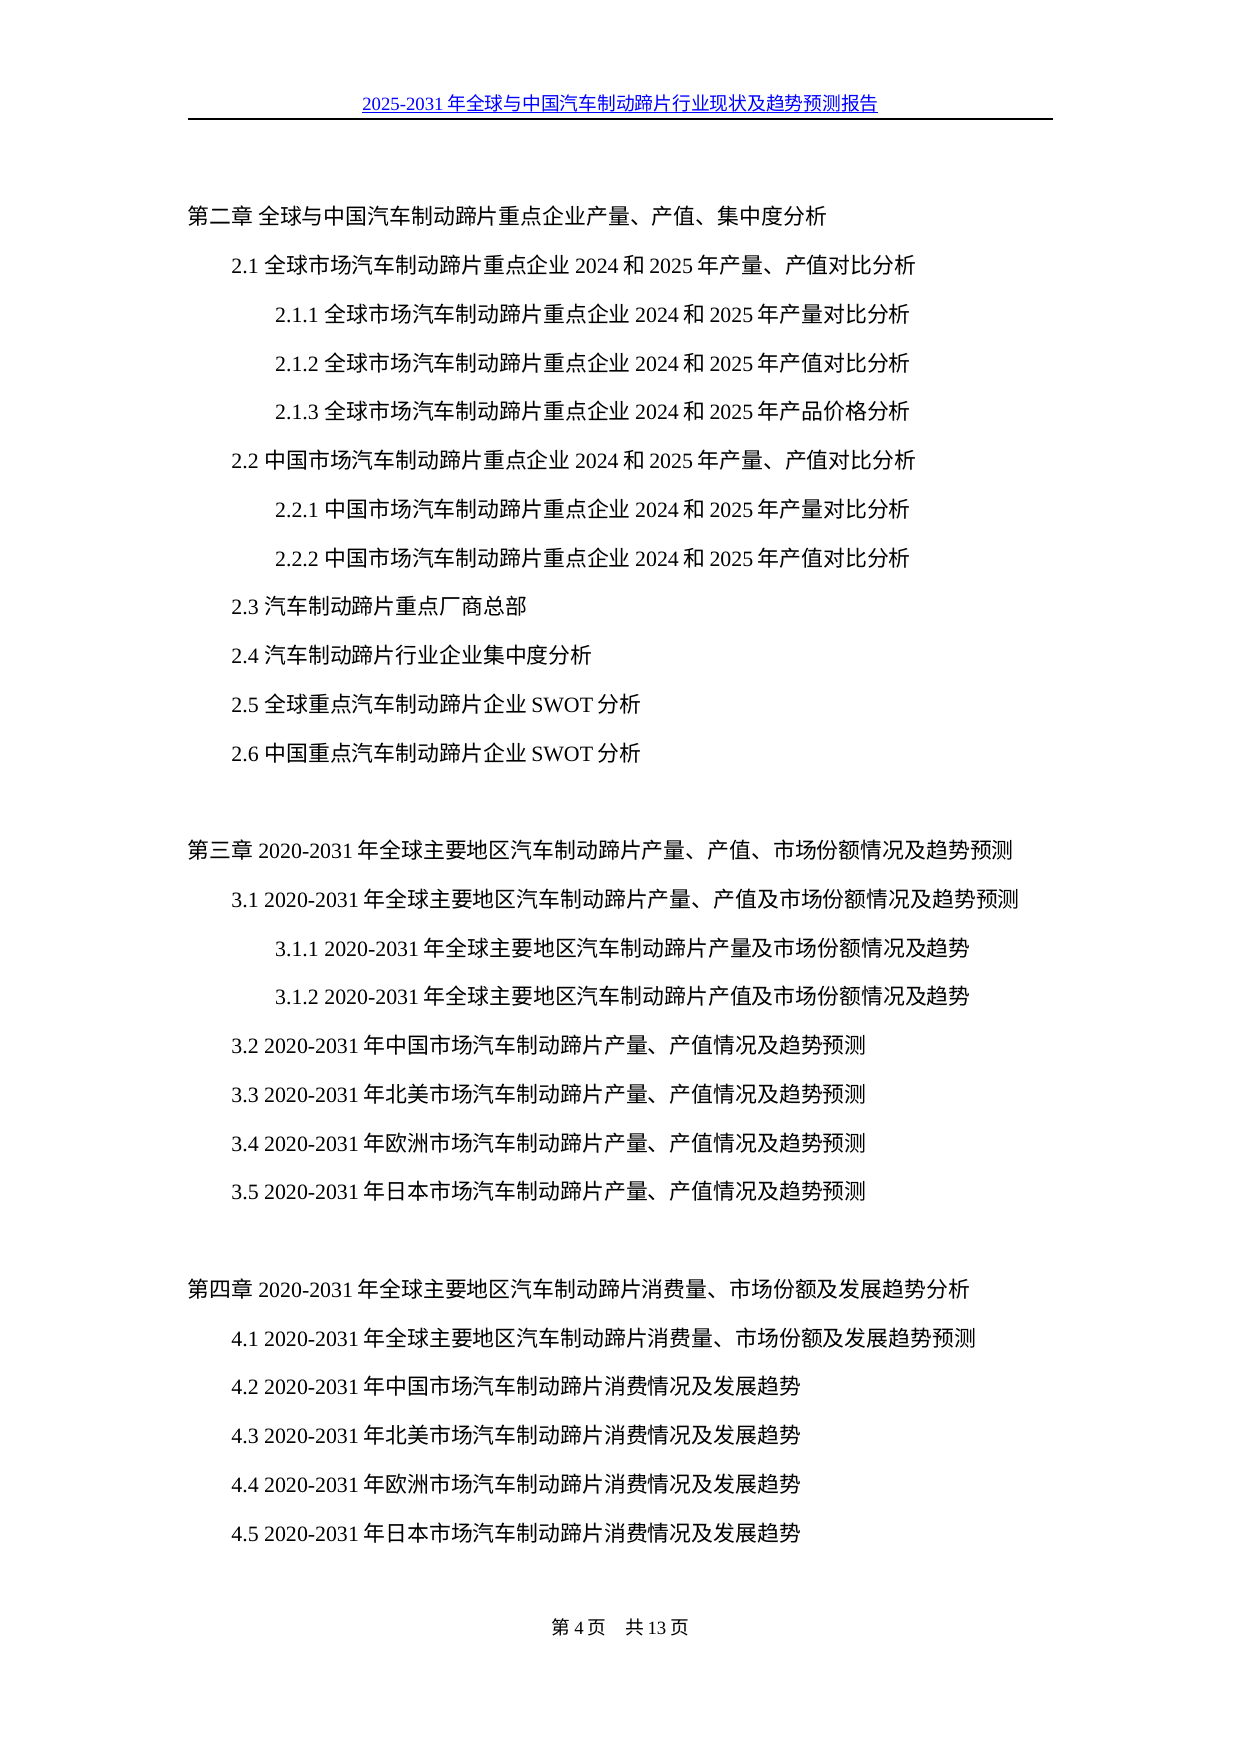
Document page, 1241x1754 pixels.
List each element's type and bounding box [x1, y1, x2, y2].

text [187, 150, 1053, 1548]
